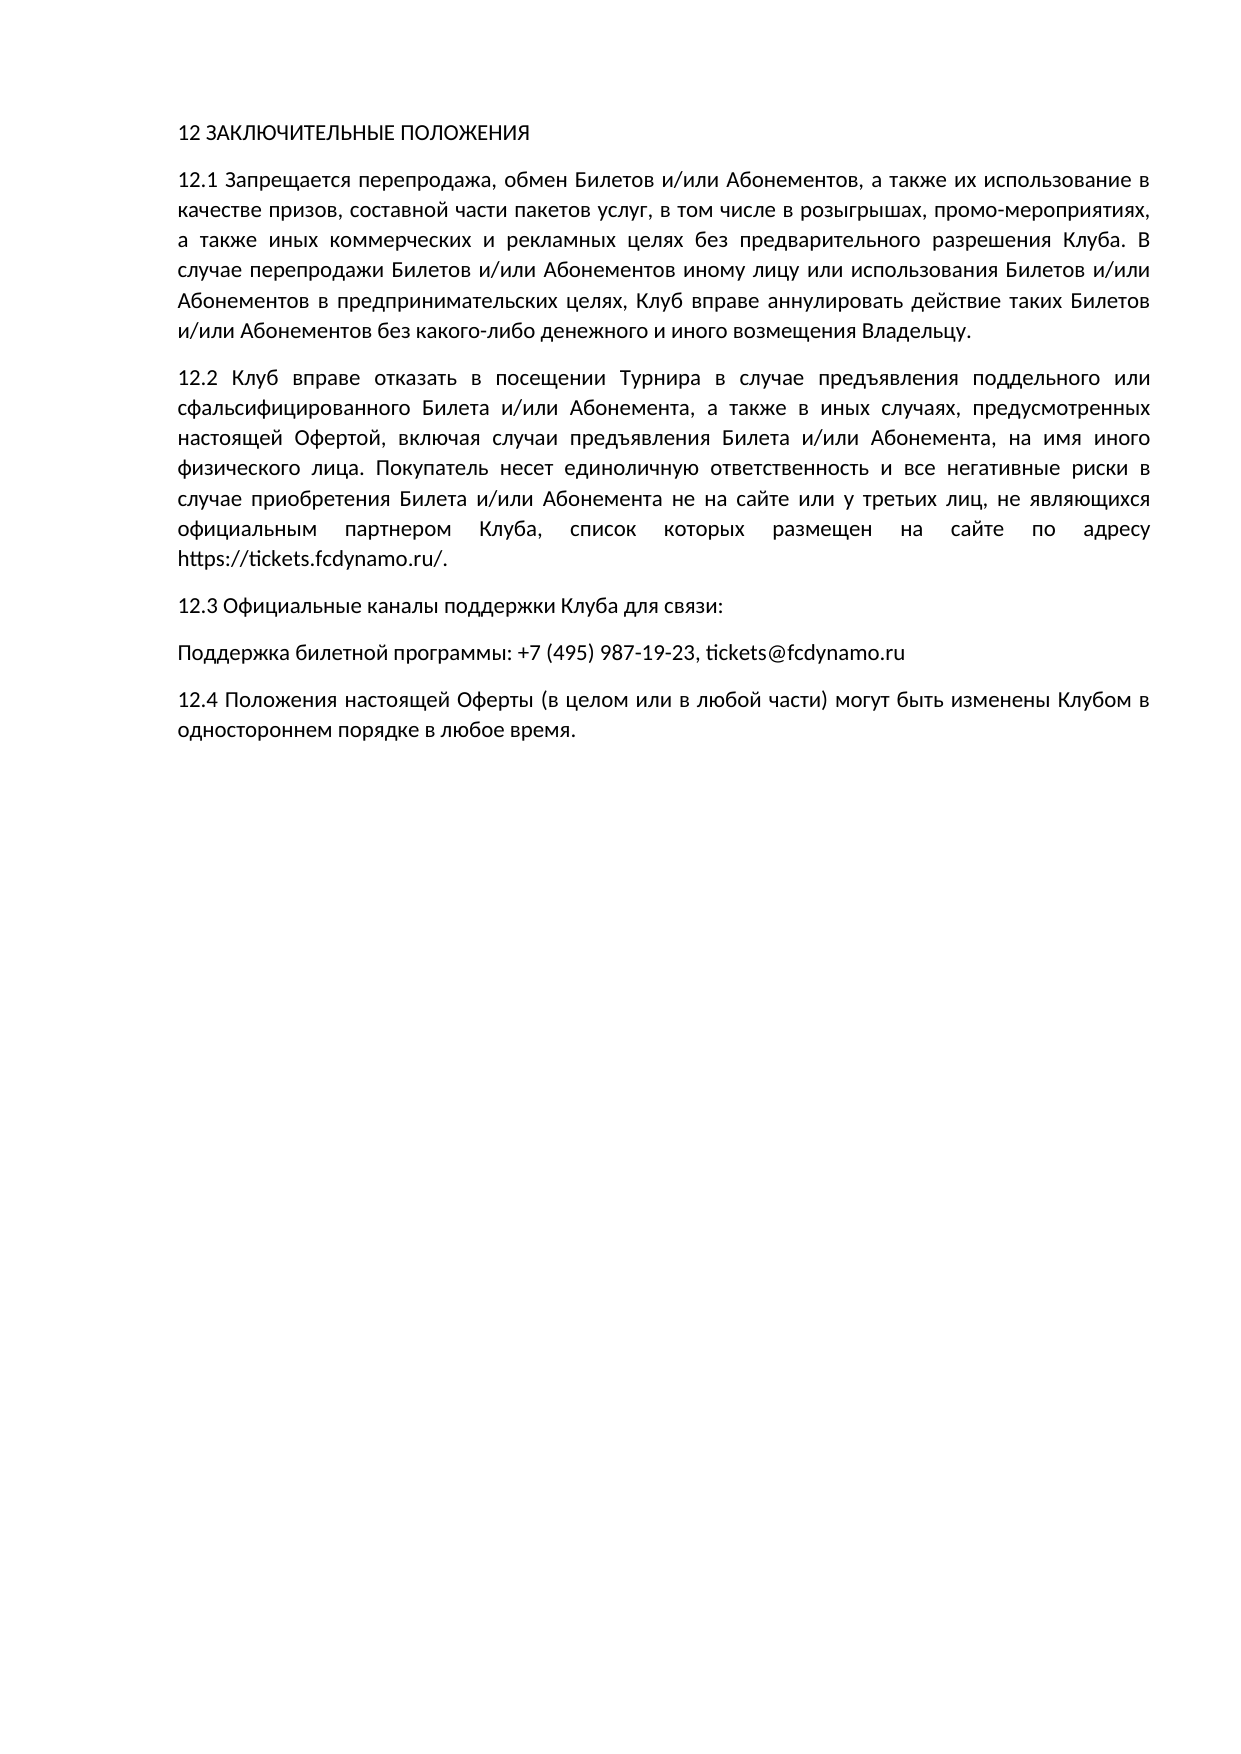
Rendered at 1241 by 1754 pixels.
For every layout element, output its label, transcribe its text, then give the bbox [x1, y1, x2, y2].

text 12.4 Положения настоящей Оферты (в целом или в любой части) могут быть изменены Клубом в одностороннем порядке в любое время. [177, 685, 1152, 743]
text 12.2 Клуб вправе отказать в посещении Турнира в случае предъявления поддельного или сфальсифицированного Билета и/или Абонемента, а также в иных случаях, предусмотренных настоящей Офертой, включая случаи предъявления Билета и/или Абонемента, на имя иного физического лица. Покупатель несет единоличную ответственность и все негативные риски в случае приобретения Билета и/или Абонемента не на сайте или у третьих лиц, не являющихся официальным партнером Клуба, список которых размещен на сайте по адресу https://tickets.fcdynamo.ru/. [177, 363, 1152, 572]
text Поддержка билетной программы: +7 (495) 987-19-23, tickets@fcdynamo.ru [177, 638, 1152, 666]
text 12 ЗАКЛЮЧИТЕЛЬНЫЕ ПОЛОЖЕНИЯ [177, 118, 1152, 146]
text 12.1 Запрещается перепродажа, обмен Билетов и/или Абонементов, а также их использование в качестве призов, составной части пакетов услуг, в том числе в розыгрышах, промо-мероприятиях, а также иных коммерческих и рекламных целях без предварительного разрешения Клуба. В случае перепродажи Билетов и/или Абонементов иному лицу или использования Билетов и/или Абонементов в предпринимательских целях, Клуб вправе аннулировать действие таких Билетов и/или Абонементов без какого-либо денежного и иного возмещения Владельцу. [177, 165, 1152, 344]
text 12.3 Официальные каналы поддержки Клуба для связи: [177, 591, 1152, 619]
